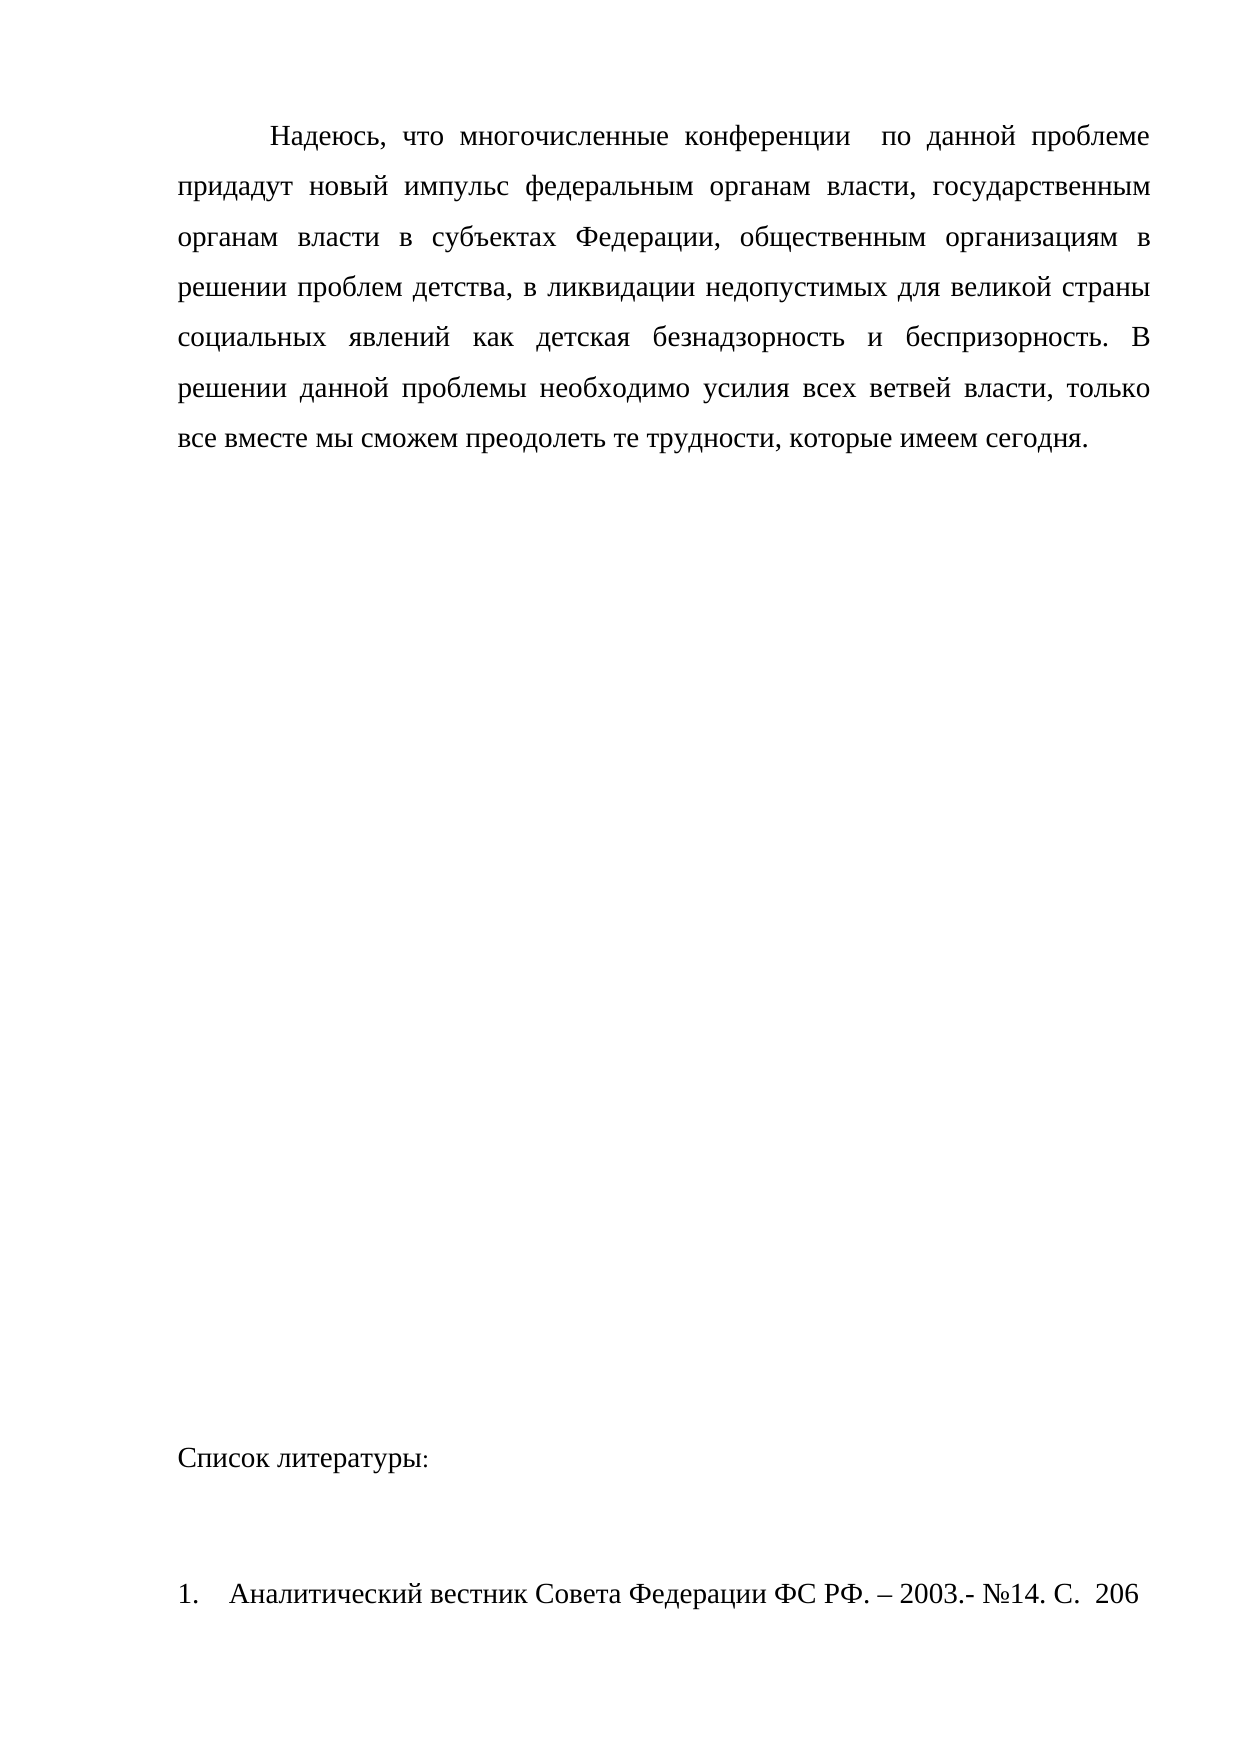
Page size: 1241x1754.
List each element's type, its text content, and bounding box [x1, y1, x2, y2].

text Список литературы: [177, 1440, 1152, 1473]
list Аналитический вестник Совета Федерации ФС РФ. – 2003.- №14. С. 206 [177, 1576, 1152, 1610]
text Надеюсь, что многочисленные конференции по данной проблеме придадут новый импульс федеральным органам власти, государственным органам власти в субъектах Федерации, общественным организациям в решении проблем детства, в ликвидации недопустимых для великой страны социальных явлений как детская безнадзорность и беспризорность. В решении данной проблемы необходимо усилия всех ветвей власти, только все вместе мы сможем преодолеть те трудности, которые имеем сегодня. [177, 118, 1152, 453]
